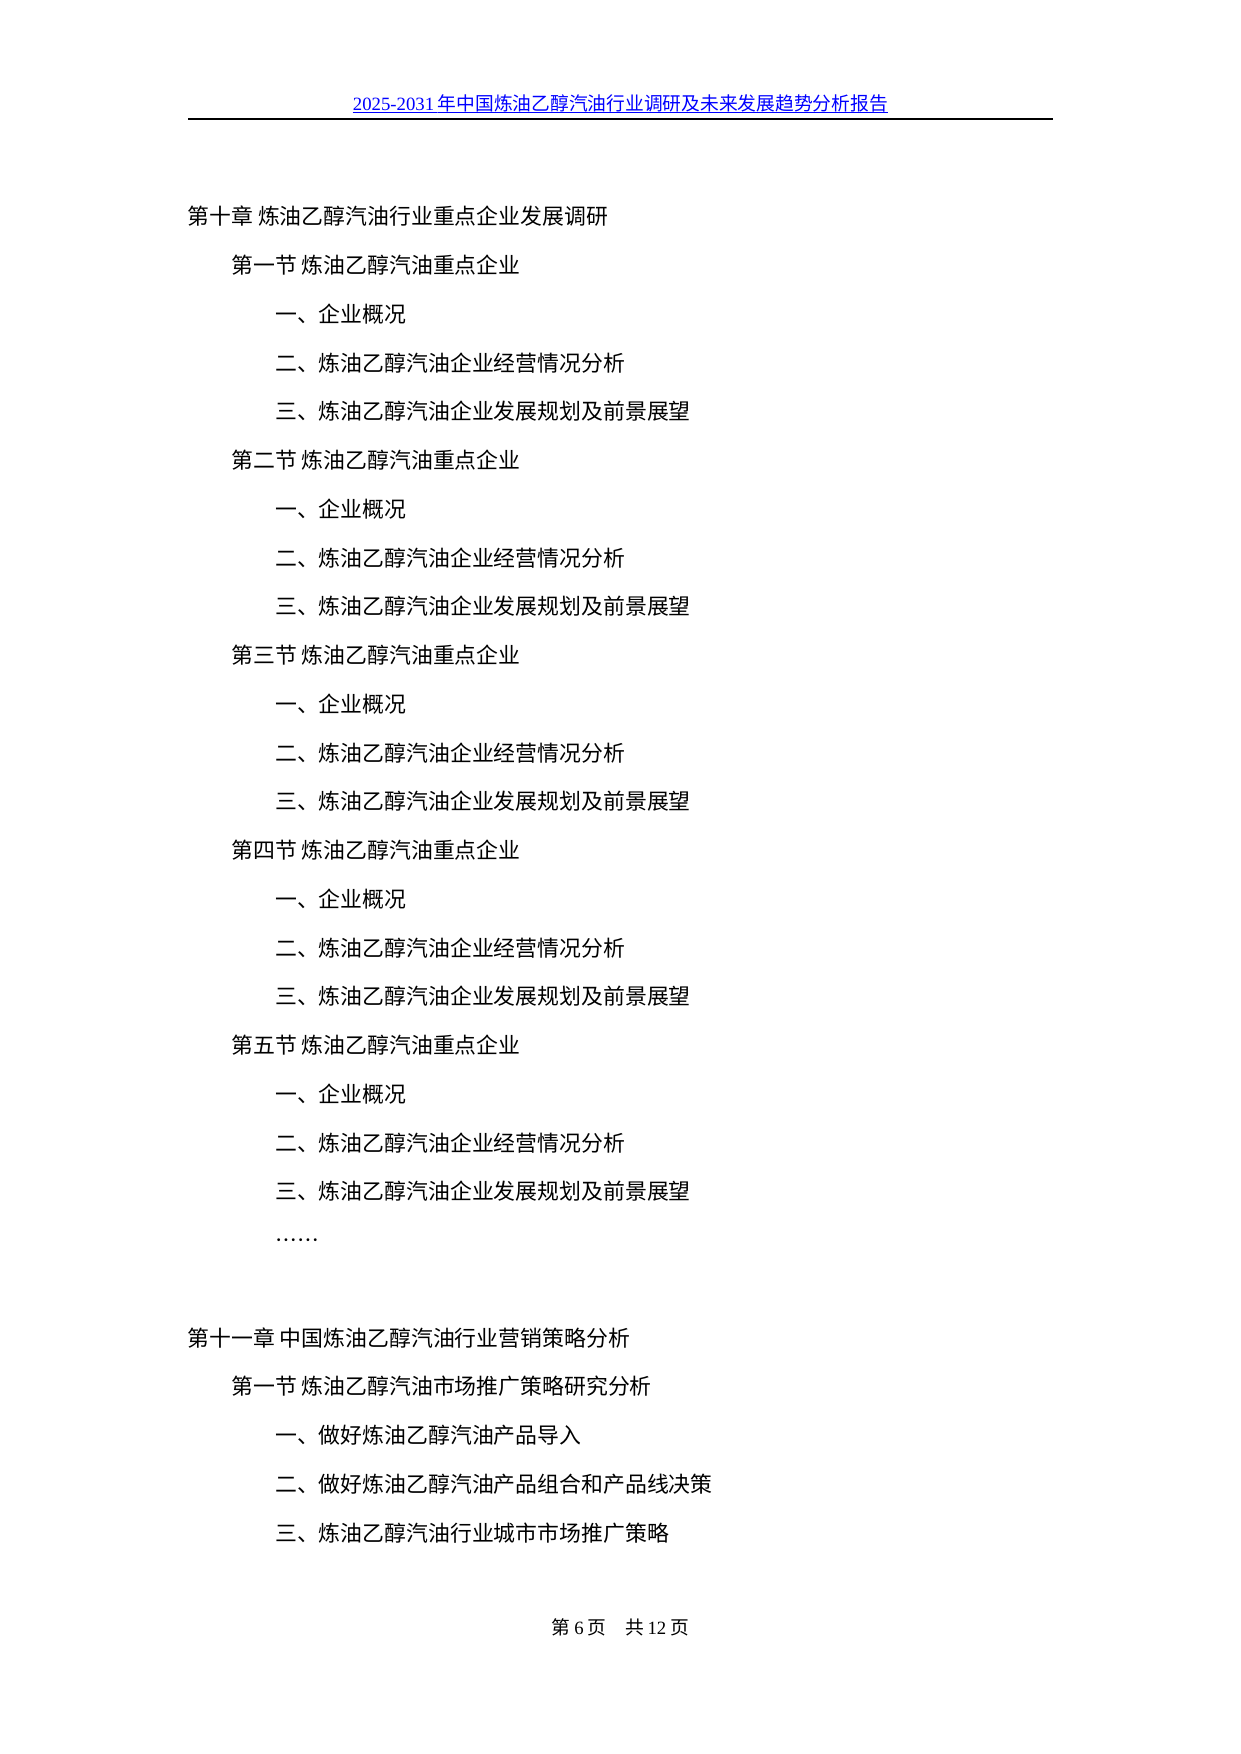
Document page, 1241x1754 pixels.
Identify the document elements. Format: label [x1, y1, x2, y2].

text [187, 150, 1053, 1548]
